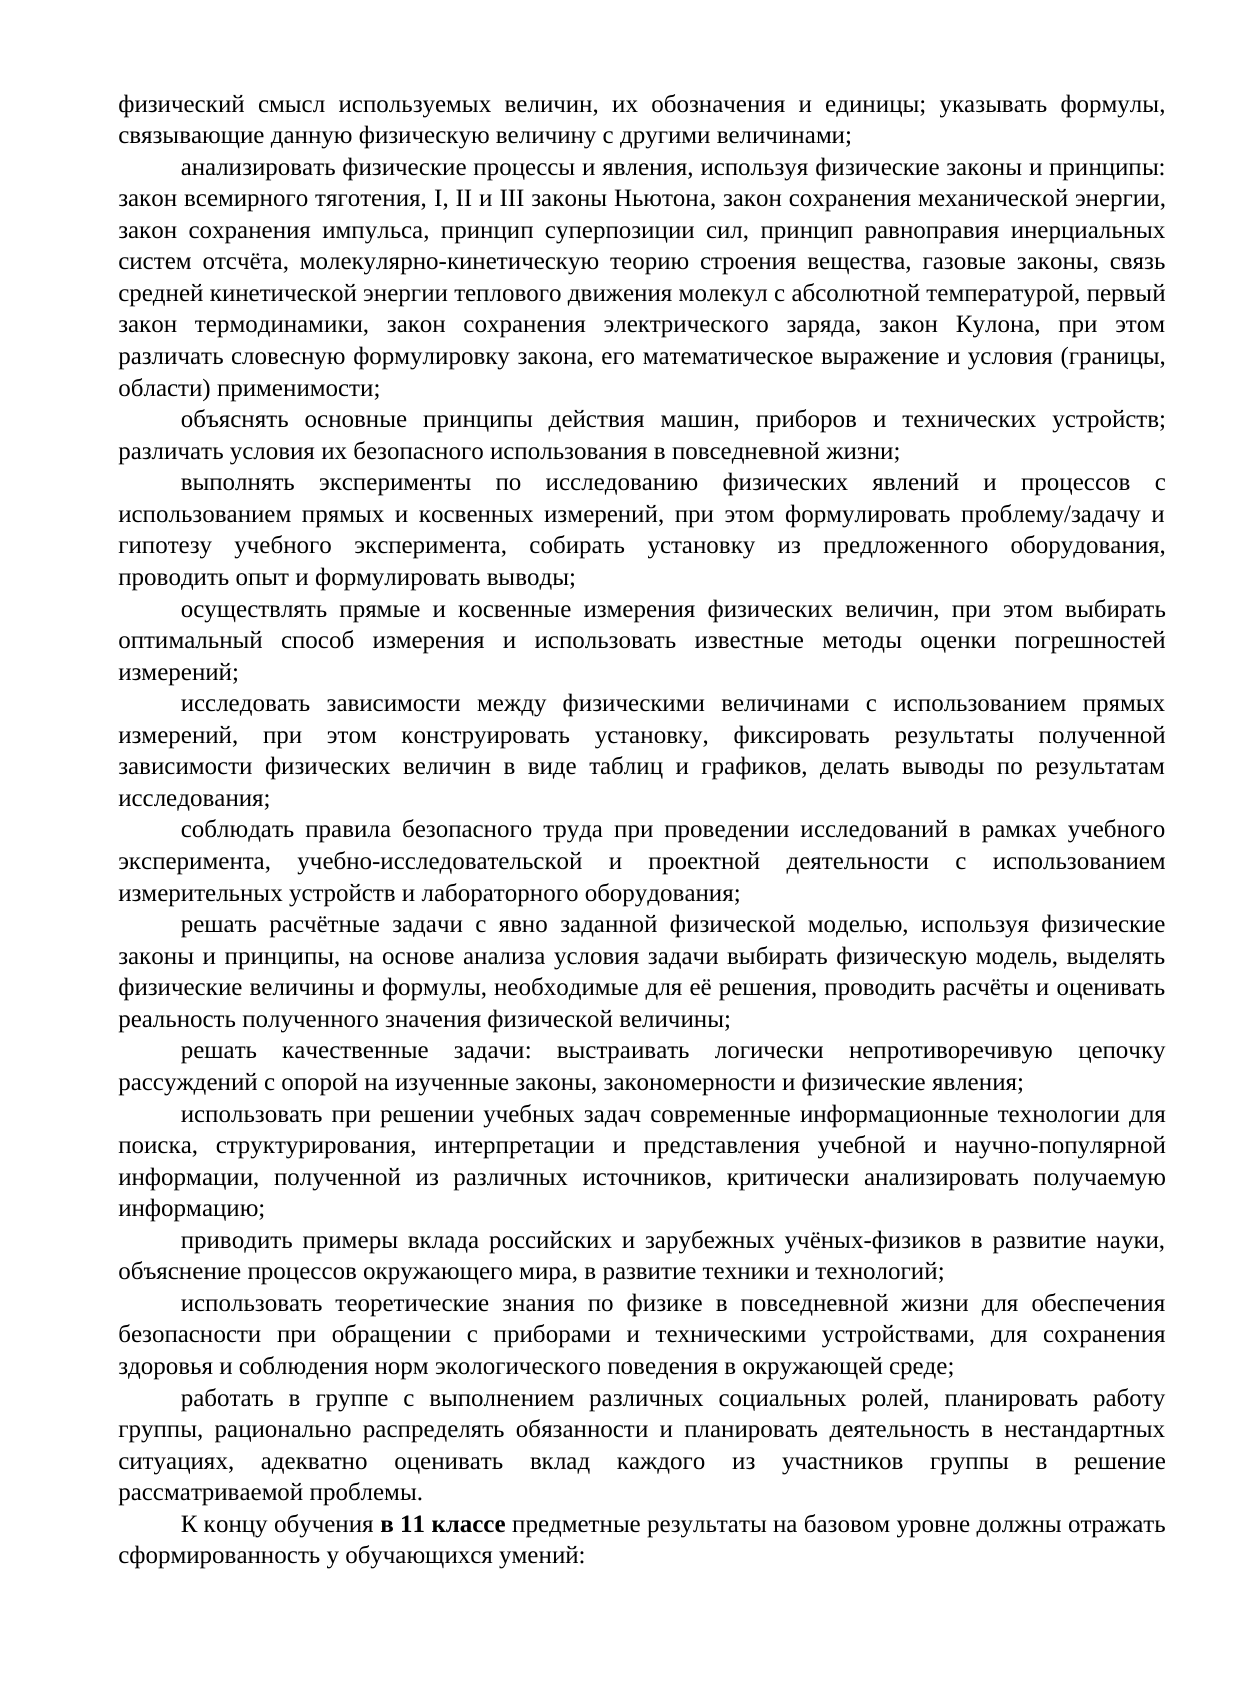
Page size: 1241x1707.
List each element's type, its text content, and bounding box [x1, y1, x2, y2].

text соблюдать правила безопасного труда при проведении исследований в рамках учебного эксперимента, учебно-исследовательской и проектной деятельности с использованием измерительных устройств и лабораторного оборудования; [118, 814, 1167, 906]
text выполнять эксперименты по исследованию физических явлений и процессов с использованием прямых и косвенных измерений, при этом формулировать проблему/задачу и гипотезу учебного эксперимента, собирать установку из предложенного оборудования, проводить опыт и формулировать выводы; [118, 467, 1167, 591]
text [118, 89, 1167, 149]
text решать качественные задачи: выстраивать логически непротиворечивую цепочку рассуждений с опорой на изученные законы, закономерности и физические явления; [118, 1036, 1167, 1096]
text объяснять основные принципы действия машин, приборов и технических устройств; различать условия их безопасного использования в повседневной жизни; [118, 404, 1167, 464]
text приводить примеры вклада российских и зарубежных учёных-физиков в развитие науки, объяснение процессов окружающего мира, в развитие техники и технологий; [118, 1225, 1167, 1285]
text исследовать зависимости между физическими величинами с использованием прямых измерений, при этом конструировать установку, фиксировать результаты полученной зависимости физических величин в виде таблиц и графиков, делать выводы по результатам исследования; [118, 688, 1167, 812]
text К концу обучения в 11 классе предметные результаты на базовом уровне должны отражать сформированность у обучающихся умений: [118, 1509, 1167, 1569]
text решать расчётные задачи с явно заданной физической моделью, используя физические законы и принципы, на основе анализа условия задачи выбирать физическую модель, выделять физические величины и формулы, необходимые для её решения, проводить расчёты и оценивать реальность полученного значения физической величины; [118, 909, 1167, 1033]
text работать в группе с выполнением различных социальных ролей, планировать работу группы, рационально распределять обязанности и планировать деятельность в нестандартных ситуациях, адекватно оценивать вклад каждого из участников группы в решение рассматриваемой проблемы. [118, 1383, 1167, 1506]
text осуществлять прямые и косвенные измерения физических величин, при этом выбирать оптимальный способ измерения и использовать известные методы оценки погрешностей измерений; [118, 594, 1167, 686]
text анализировать физические процессы и явления, используя физические законы и принципы: закон всемирного тяготения, I, II и III законы Ньютона, закон сохранения механической энергии, закон сохранения импульса, принцип суперпозиции сил, принцип равноправия инерциальных систем отсчёта, молекулярно-кинетическую теорию строения вещества, газовые законы, связь средней кинетической энергии теплового движения молекул с абсолютной температурой, первый закон термодинамики, закон сохранения электрического заряда, закон Кулона, при этом различать словесную формулировку закона, его математическое выражение и условия (границы, области) применимости; [118, 152, 1167, 401]
text использовать при решении учебных задач современные информационные технологии для поиска, структурирования, интерпретации и представления учебной и научно-популярной информации, полученной из различных источников, критически анализировать получаемую информацию; [118, 1099, 1167, 1222]
text использовать теоретические знания по физике в повседневной жизни для обеспечения безопасности при обращении с приборами и техническими устройствами, для сохранения здоровья и соблюдения норм экологического поведения в окружающей среде; [118, 1288, 1167, 1380]
